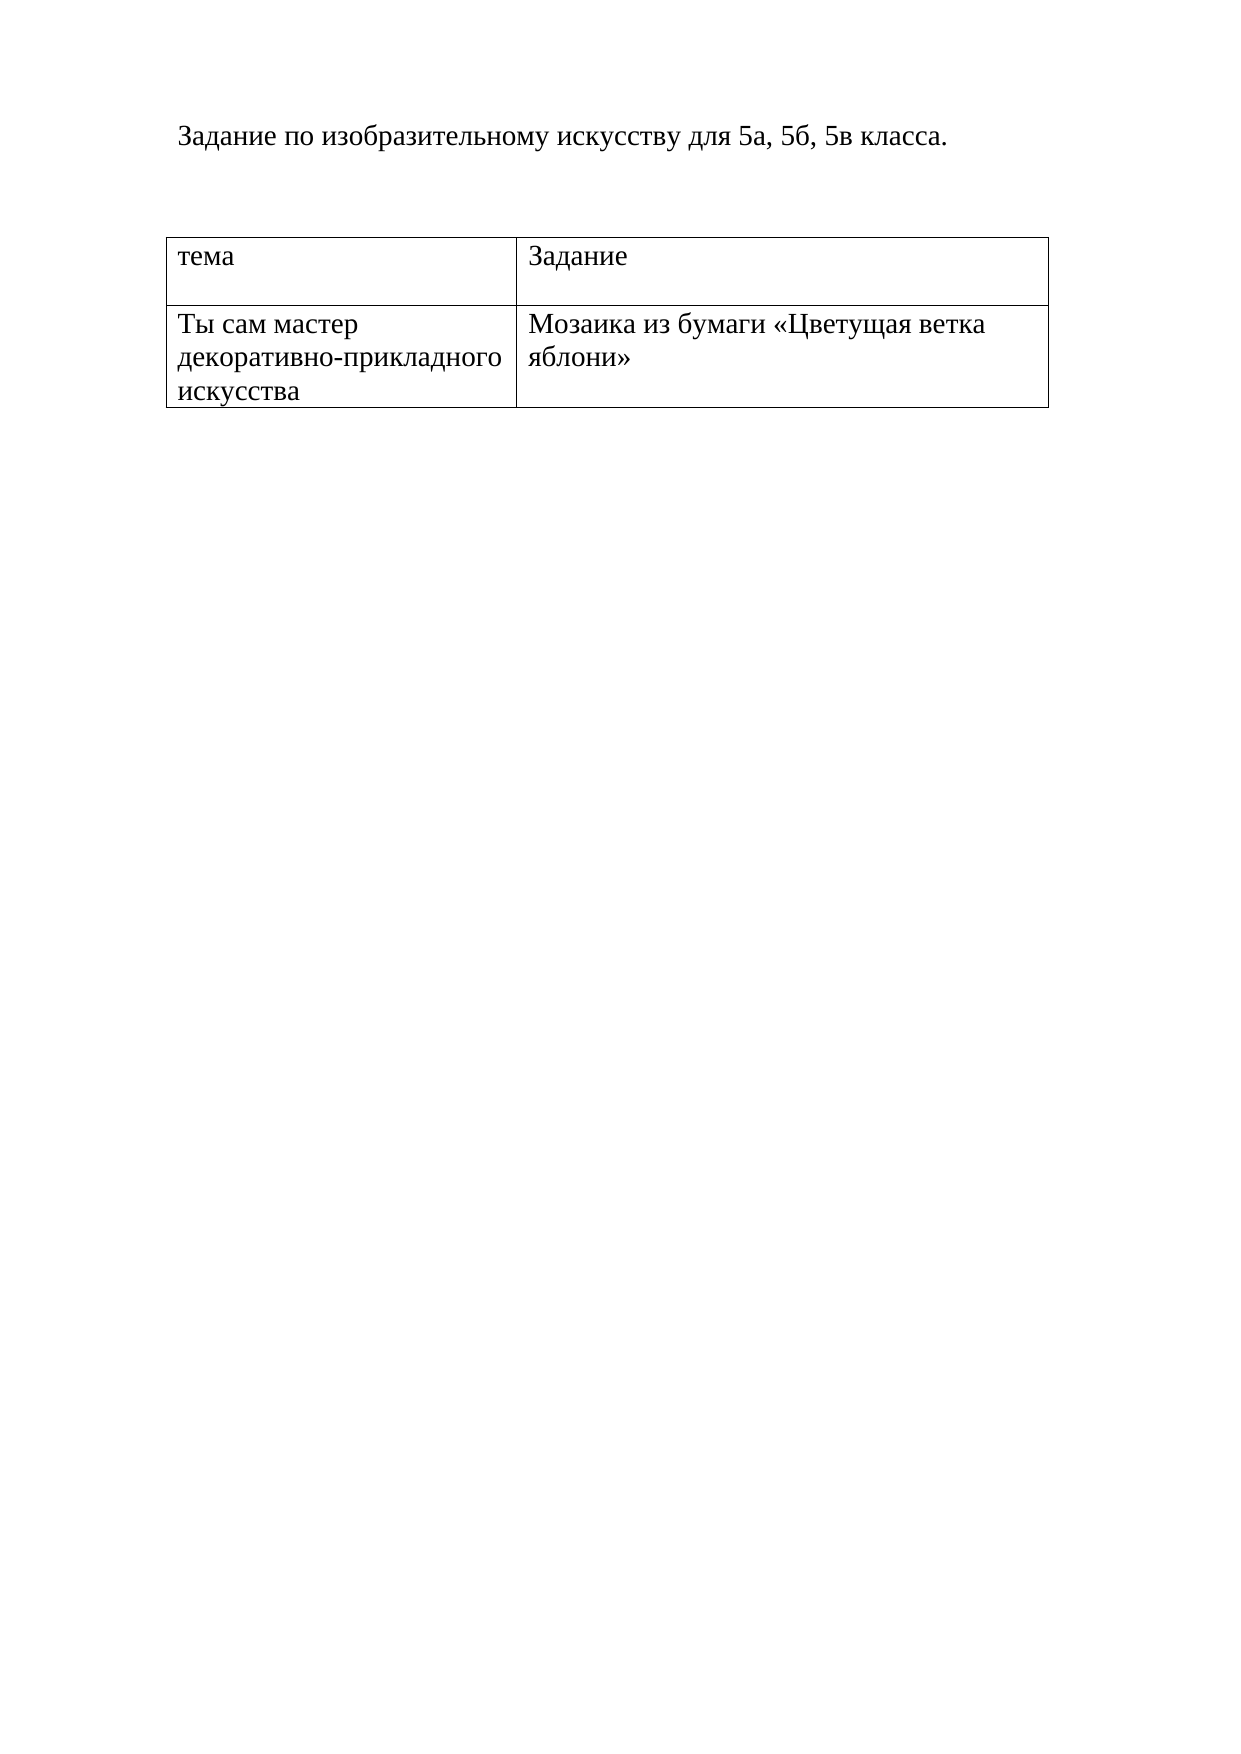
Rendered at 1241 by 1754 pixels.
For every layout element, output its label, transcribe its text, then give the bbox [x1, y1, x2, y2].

table_header Задание [517, 238, 1048, 305]
table_cell Мозаика из бумаги «Цветущая ветка яблони» [517, 306, 1048, 407]
table_header тема [167, 238, 516, 305]
text Задание по изобразительному искусству для 5а, 5б, 5в класса. [177, 118, 1152, 152]
table_cell Ты сам мастер декоративно-прикладного искусства [167, 306, 516, 407]
